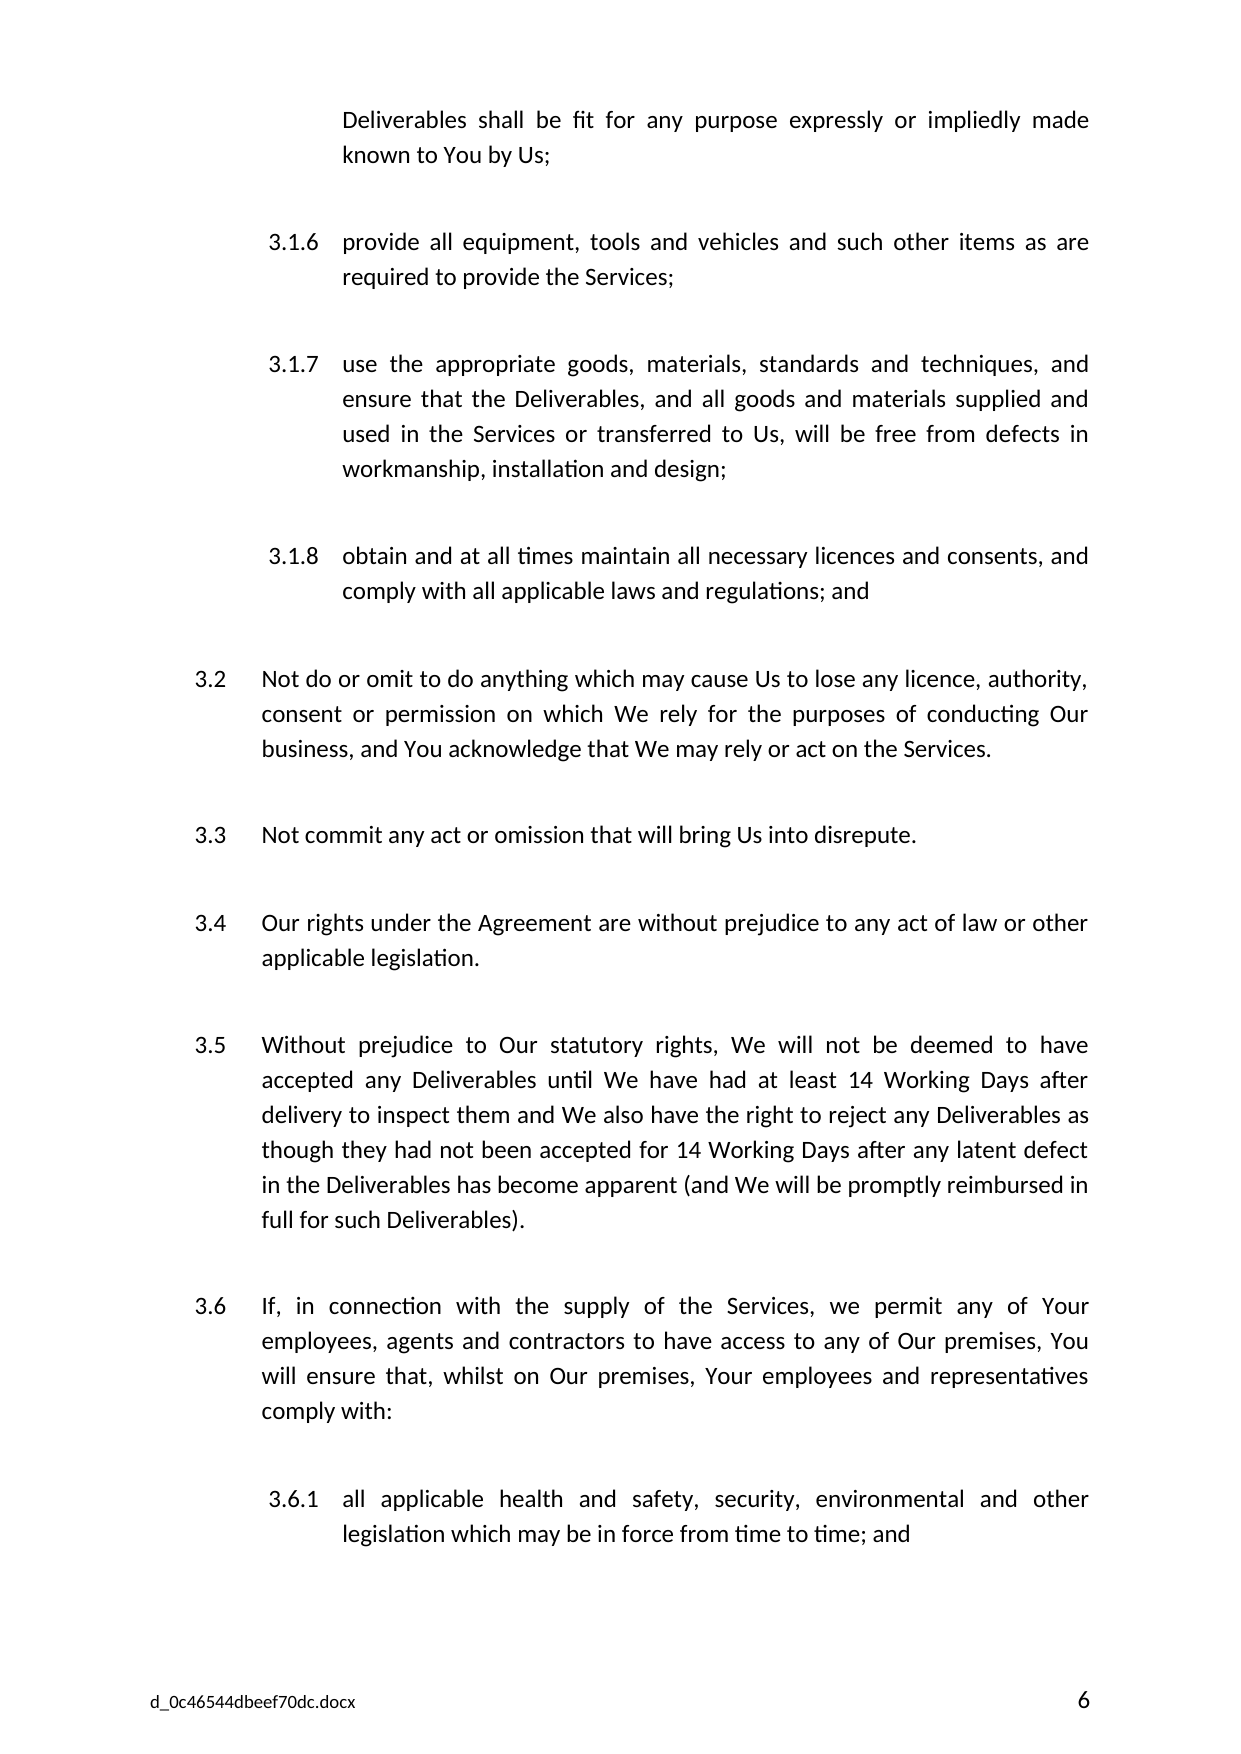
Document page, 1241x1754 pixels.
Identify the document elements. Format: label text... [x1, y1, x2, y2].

list If, in connection with the supply of the Services, we permit any of Your employees, agents and contractors to have access to any of Our premises, You will ensure that, whilst on Our premises, Your employees and representatives comply with: [194, 1290, 1090, 1426]
list Our rights under the Agreement are without prejudice to any act of law or other applicable legislation. [194, 907, 1090, 973]
list Not commit any act or omission that will bring Us into disrepute. [194, 819, 1090, 850]
list Not do or omit to do anything which may cause Us to lose any licence, authority, consent or permission on which We rely for the purposes of conducting Our business, and You acknowledge that We may rely or act on the Services. [194, 663, 1090, 763]
list all applicable health and safety, security, environmental and other legislation which may be in force from time to time; and [268, 1483, 1090, 1549]
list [268, 104, 1090, 170]
list use the appropriate goods, materials, standards and techniques, and ensure that the Deliverables, and all goods and materials supplied and used in the Services or transferred to Us, will be free from defects in workmanship, installation and design; [268, 349, 1090, 484]
list provide all equipment, tools and vehicles and such other items as are required to provide the Services; [268, 226, 1090, 291]
list Without prejudice to Our statutory rights, We will not be deemed to have accepted any Deliverables until We have had at least 14 Working Days after delivery to inspect them and We also have the right to reject any Deliverables as though they had not been accepted for 14 Working Days after any latent defect in the Deliverables has become apparent (and We will be promptly reimbursed in full for such Deliverables). [194, 1029, 1090, 1234]
list obtain and at all times maintain all necessary licences and consents, and comply with all applicable laws and regulations; and [268, 540, 1090, 606]
